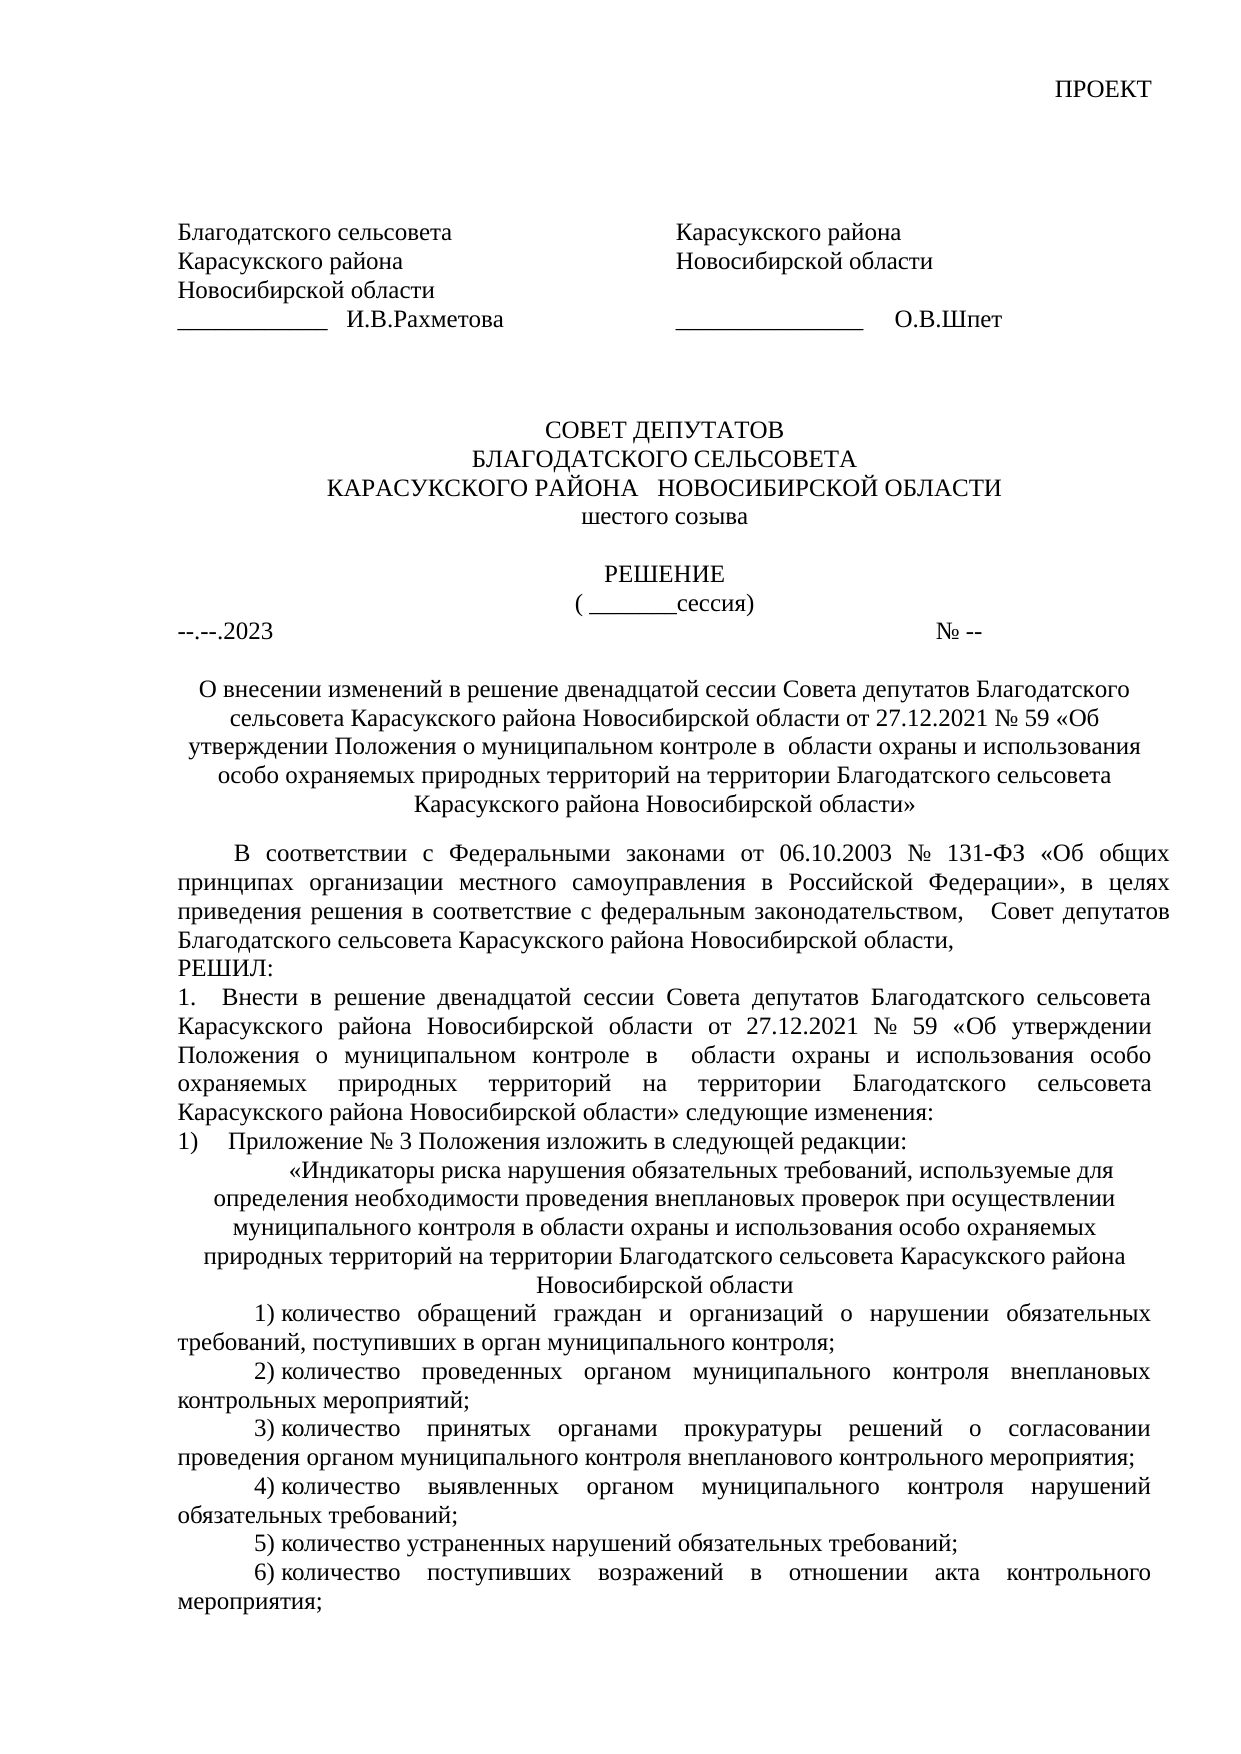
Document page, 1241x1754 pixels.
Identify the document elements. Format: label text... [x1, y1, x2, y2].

text БЛАГОДАТСКОГО СЕЛЬСОВЕТА [177, 444, 1152, 473]
text --.--.2023 № -- [177, 616, 1152, 645]
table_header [664, 218, 1163, 332]
list Приложение № 3 Положения изложить в следующей редакции: [177, 1126, 1152, 1155]
text 5) количество устраненных нарушений обязательных требований; [177, 1528, 1152, 1557]
text «Индикаторы риска нарушения обязательных требований, используемые для определения необходимости проведения внеплановых проверок при осуществлении муниципального контроля в области охраны и использования особо охраняемых природных территорий на территории Благодатского сельсовета Карасукского района Новосибирской области [177, 1155, 1152, 1298]
text РЕШИЛ: [177, 953, 1152, 982]
text 2) количество проведенных органом муниципального контроля внеплановых контрольных мероприятий; [177, 1356, 1152, 1413]
text РЕШЕНИЕ [177, 559, 1152, 588]
text 3) количество принятых органами прокуратуры решений о согласовании проведения органом муниципального контроля внепланового контрольного мероприятия; [177, 1413, 1152, 1471]
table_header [166, 218, 664, 332]
text шестого созыва [177, 501, 1152, 530]
text В соответствии с Федеральными законами от 06.10.2003 № 131-ФЗ «Об общих принципах организации местного самоуправления в Российской Федерации», в целях приведения решения в соответствие с федеральным законодательством, Совет депутатов Благодатского сельсовета Карасукского района Новосибирской области, [177, 838, 1171, 953]
list Внести в решение двенадцатой сессии Совета депутатов Благодатского сельсовета Карасукского района Новосибирской области от 27.12.2021 № 59 «Об утверждении Положения о муниципальном контроле в области охраны и использования особо охраняемых природных территорий на территории Благодатского сельсовета Карасукского района Новосибирской области» следующие изменения: [177, 982, 1152, 1126]
text КАРАСУКСКОГО РАЙОНА НОВОСИБИРСКОЙ ОБЛАСТИ [177, 473, 1152, 501]
text СОВЕТ ДЕПУТАТОВ [177, 415, 1152, 444]
text ( _______сессия) [177, 588, 1152, 616]
text 6) количество поступивших возражений в отношении акта контрольного мероприятия; [177, 1557, 1152, 1615]
text 4) количество выявленных органом муниципального контроля нарушений обязательных требований; [177, 1471, 1152, 1528]
text О внесении изменений в решение двенадцатой сессии Совета депутатов Благодатского сельсовета Карасукского района Новосибирской области от 27.12.2021 № 59 «Об утверждении Положения о муниципальном контроле в области охраны и использования особо охраняемых природных территорий на территории Благодатского сельсовета Карасукского района Новосибирской области» [177, 674, 1152, 818]
text 1) количество обращений граждан и организаций о нарушении обязательных требований, поступивших в орган муниципального контроля; [177, 1298, 1152, 1356]
